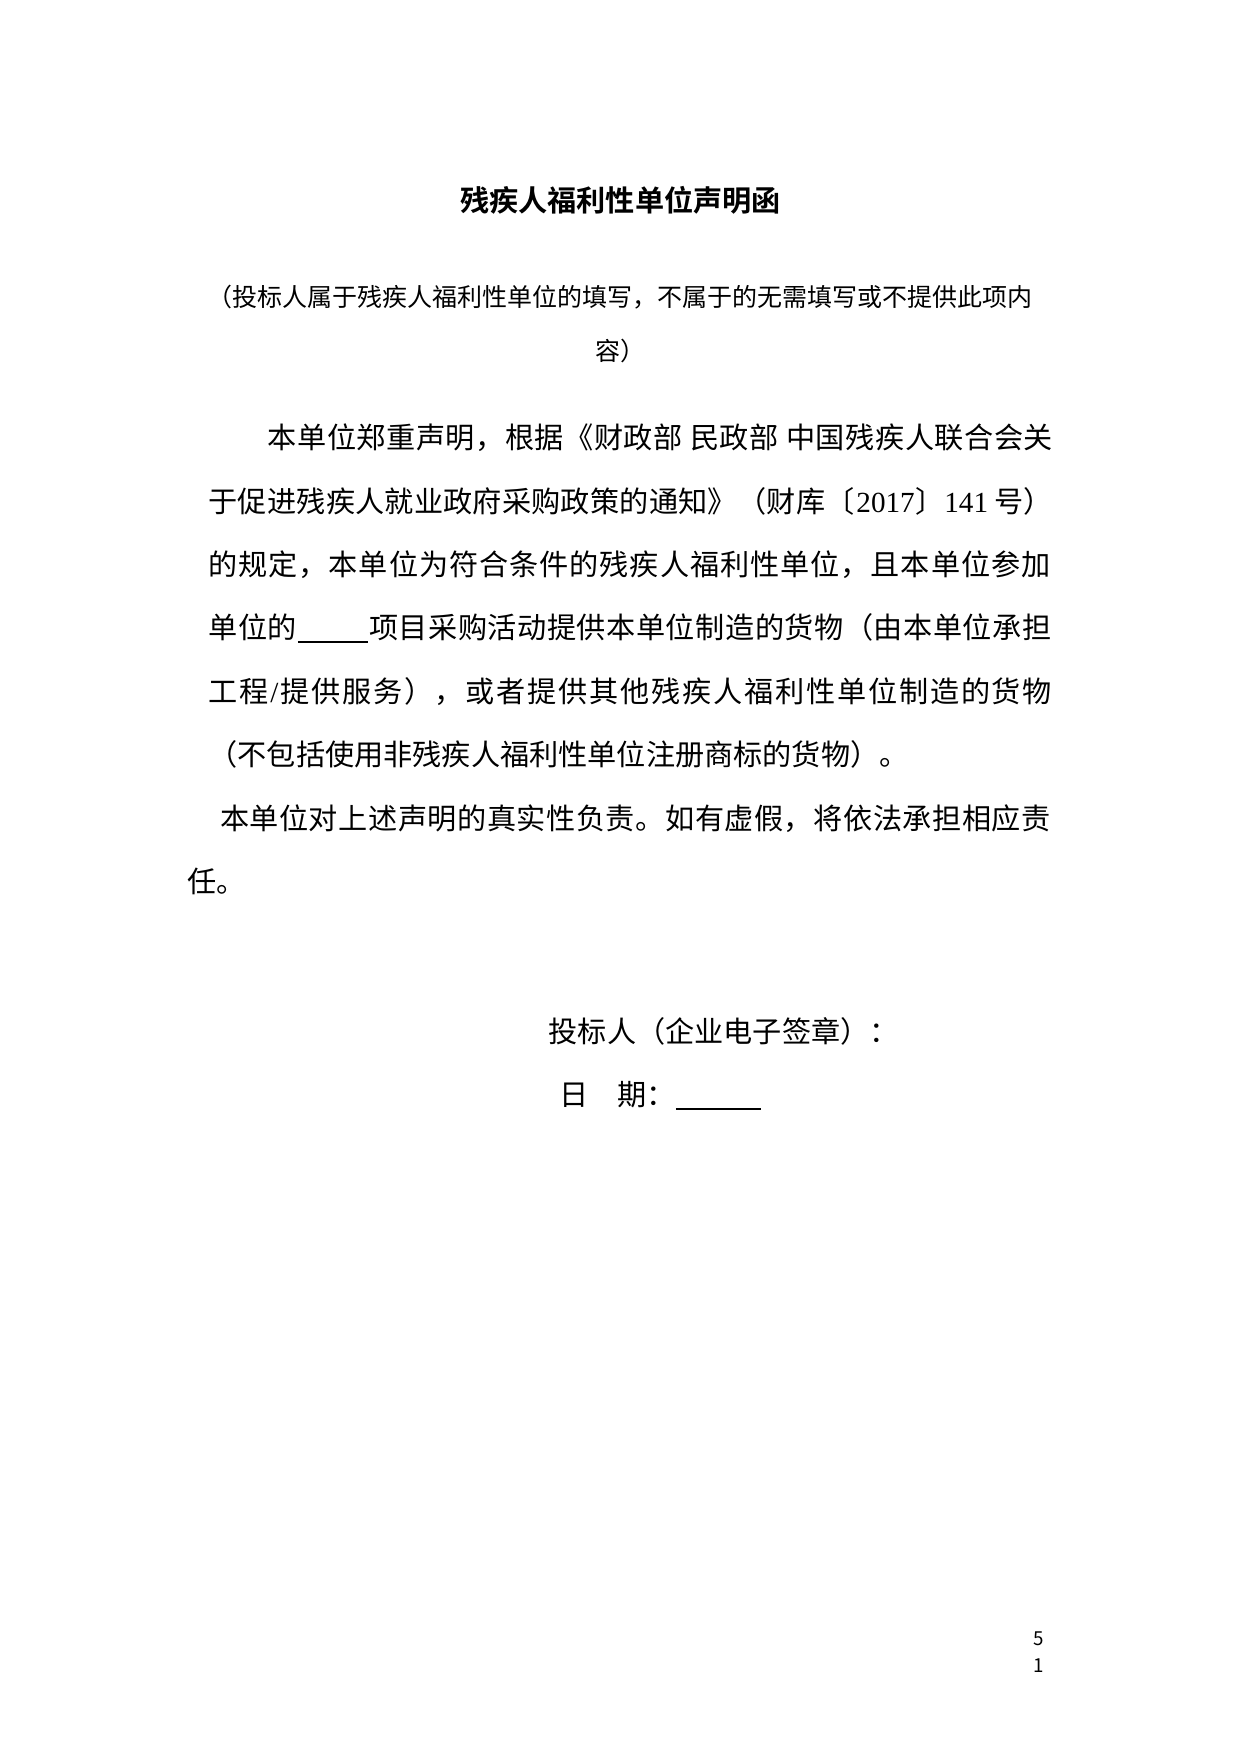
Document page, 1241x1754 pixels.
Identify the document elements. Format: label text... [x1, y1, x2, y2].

text 日 期： [255, 1072, 1053, 1114]
text （投标人属于残疾人福利性单位的填写，不属于的无需填写或不提供此项内容） [187, 277, 1053, 368]
subtitle 残疾人福利性单位声明函 [187, 177, 1053, 219]
text 本单位郑重声明，根据《财政部 民政部 中国残疾人联合会关于促进残疾人就业政府采购政策的通知》（财库〔2017〕141号）的规定，本单位为符合条件的残疾人福利性单位，且本单位参加 单位的 项目采购活动提供本单位制造的货物（由本单位承担工程/提供服务），或者提供其他残疾人福利性单位制造的货物（不包括使用非残疾人福利性单位注册商标的货物）。 [208, 415, 1053, 774]
text 投标人（企业电子签章）： [255, 1008, 1053, 1051]
text 本单位对上述声明的真实性负责。如有虚假，将依法承担相应责任。 [187, 795, 1053, 901]
